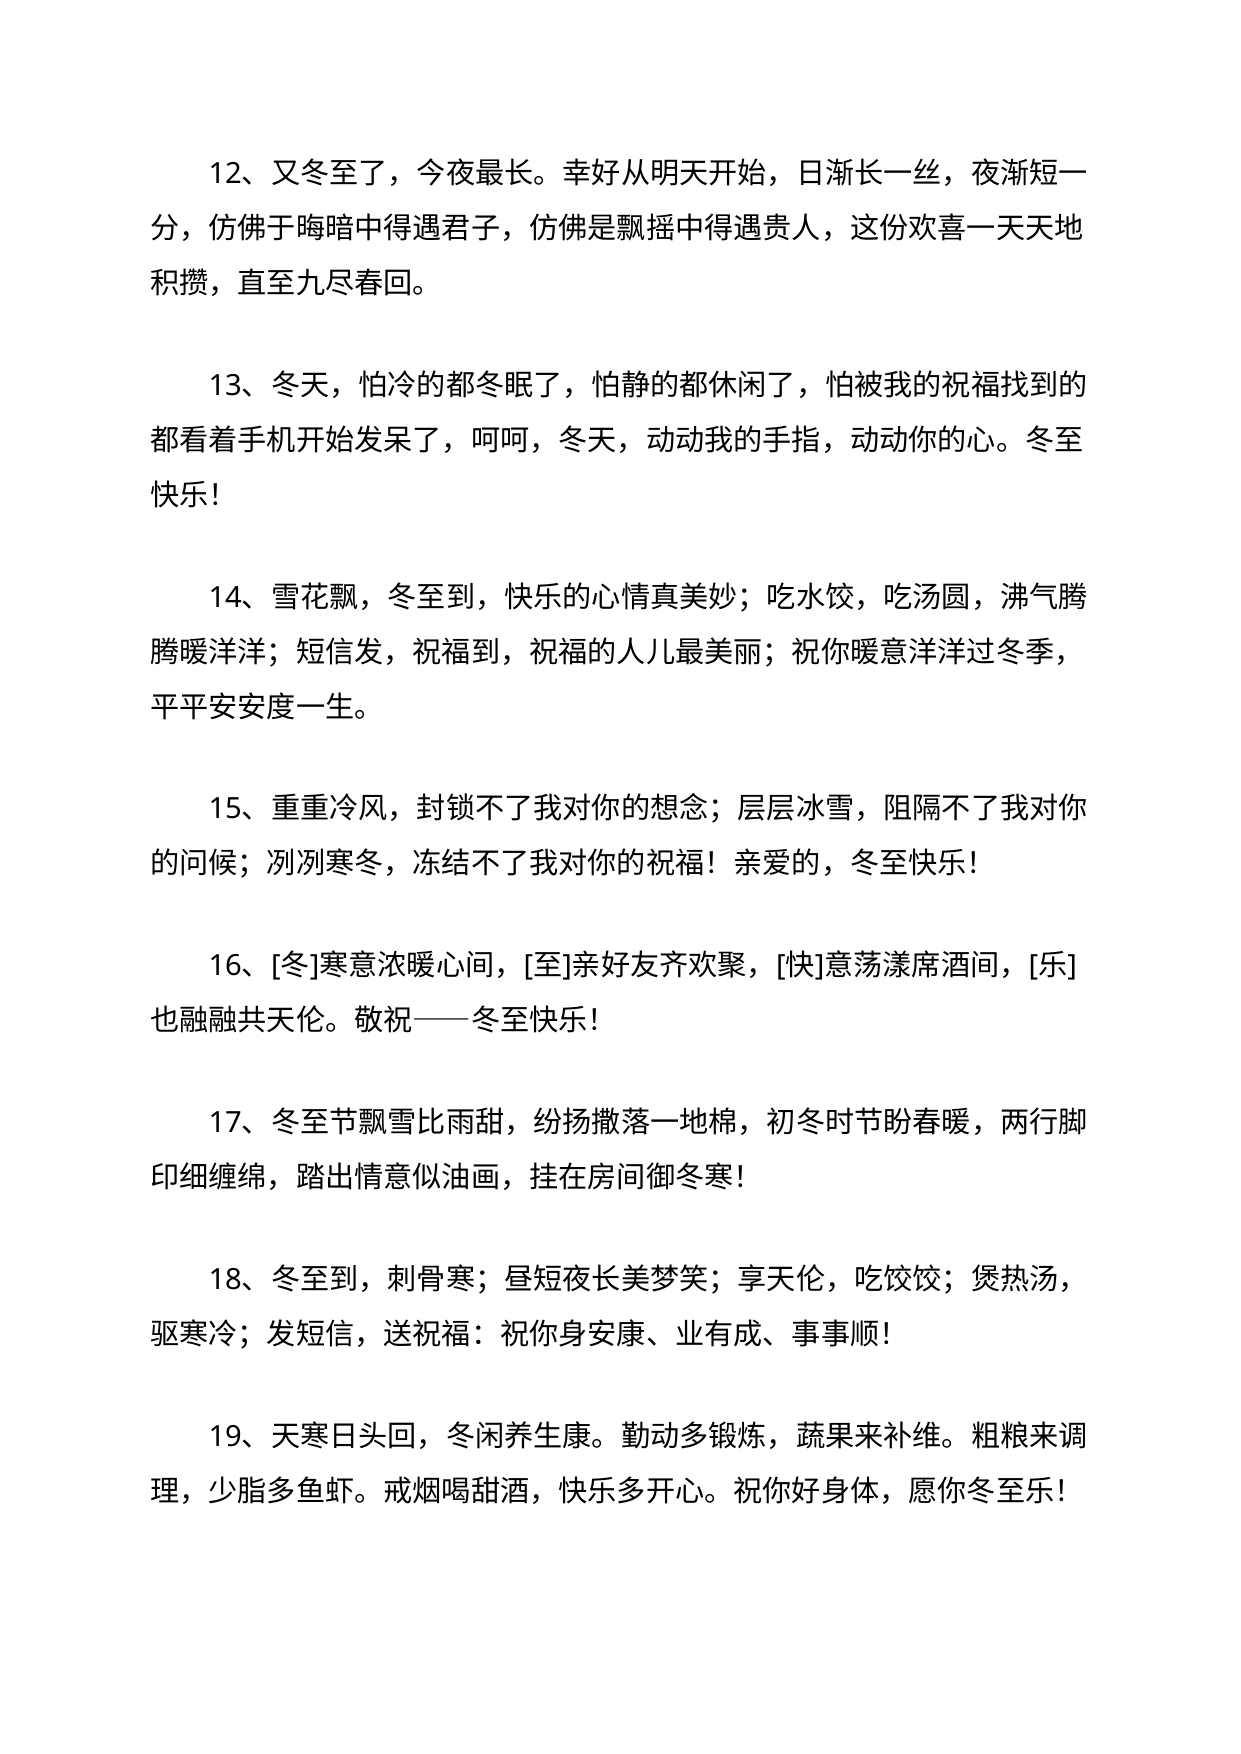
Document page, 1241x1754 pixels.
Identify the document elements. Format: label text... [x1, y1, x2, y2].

text 16、[冬]寒意浓暖心间，[至]亲好友齐欢聚，[快]意荡漾席酒间，[乐]也融融共天伦。敬祝——冬至快乐！ [150, 942, 1090, 1039]
text 17、冬至节飘雪比雨甜，纷扬撒落一地棉，初冬时节盼春暖，两行脚印细缠绵，踏出情意似油画，挂在房间御冬寒！ [150, 1098, 1090, 1196]
text 18、冬至到，刺骨寒；昼短夜长美梦笑；享天伦，吃饺饺；煲热汤，驱寒冷；发短信，送祝福：祝你身安康、业有成、事事顺！ [150, 1255, 1090, 1353]
text 12、又冬至了，今夜最长。幸好从明天开始，日渐长一丝，夜渐短一分，仿佛于晦暗中得遇君子，仿佛是飘摇中得遇贵人，这份欢喜一天天地积攒，直至九尽春回。 [150, 150, 1090, 302]
text 14、雪花飘，冬至到，快乐的心情真美妙；吃水饺，吃汤圆，沸气腾腾暖洋洋；短信发，祝福到，祝福的人儿最美丽；祝你暖意洋洋过冬季，平平安安度一生。 [150, 573, 1090, 726]
text 19、天寒日头回，冬闲养生康。勤动多锻炼，蔬果来补维。粗粮来调理，少脂多鱼虾。戒烟喝甜酒，快乐多开心。祝你好身体，愿你冬至乐！ [150, 1412, 1090, 1509]
text 13、冬天，怕冷的都冬眠了，怕静的都休闲了，怕被我的祝福找到的都看着手机开始发呆了，呵呵，冬天，动动我的手指，动动你的心。冬至快乐！ [150, 362, 1090, 514]
text 15、重重冷风，封锁不了我对你的想念；层层冰雪，阻隔不了我对你的问候；冽冽寒冬，冻结不了我对你的祝福！亲爱的，冬至快乐！ [150, 785, 1090, 882]
